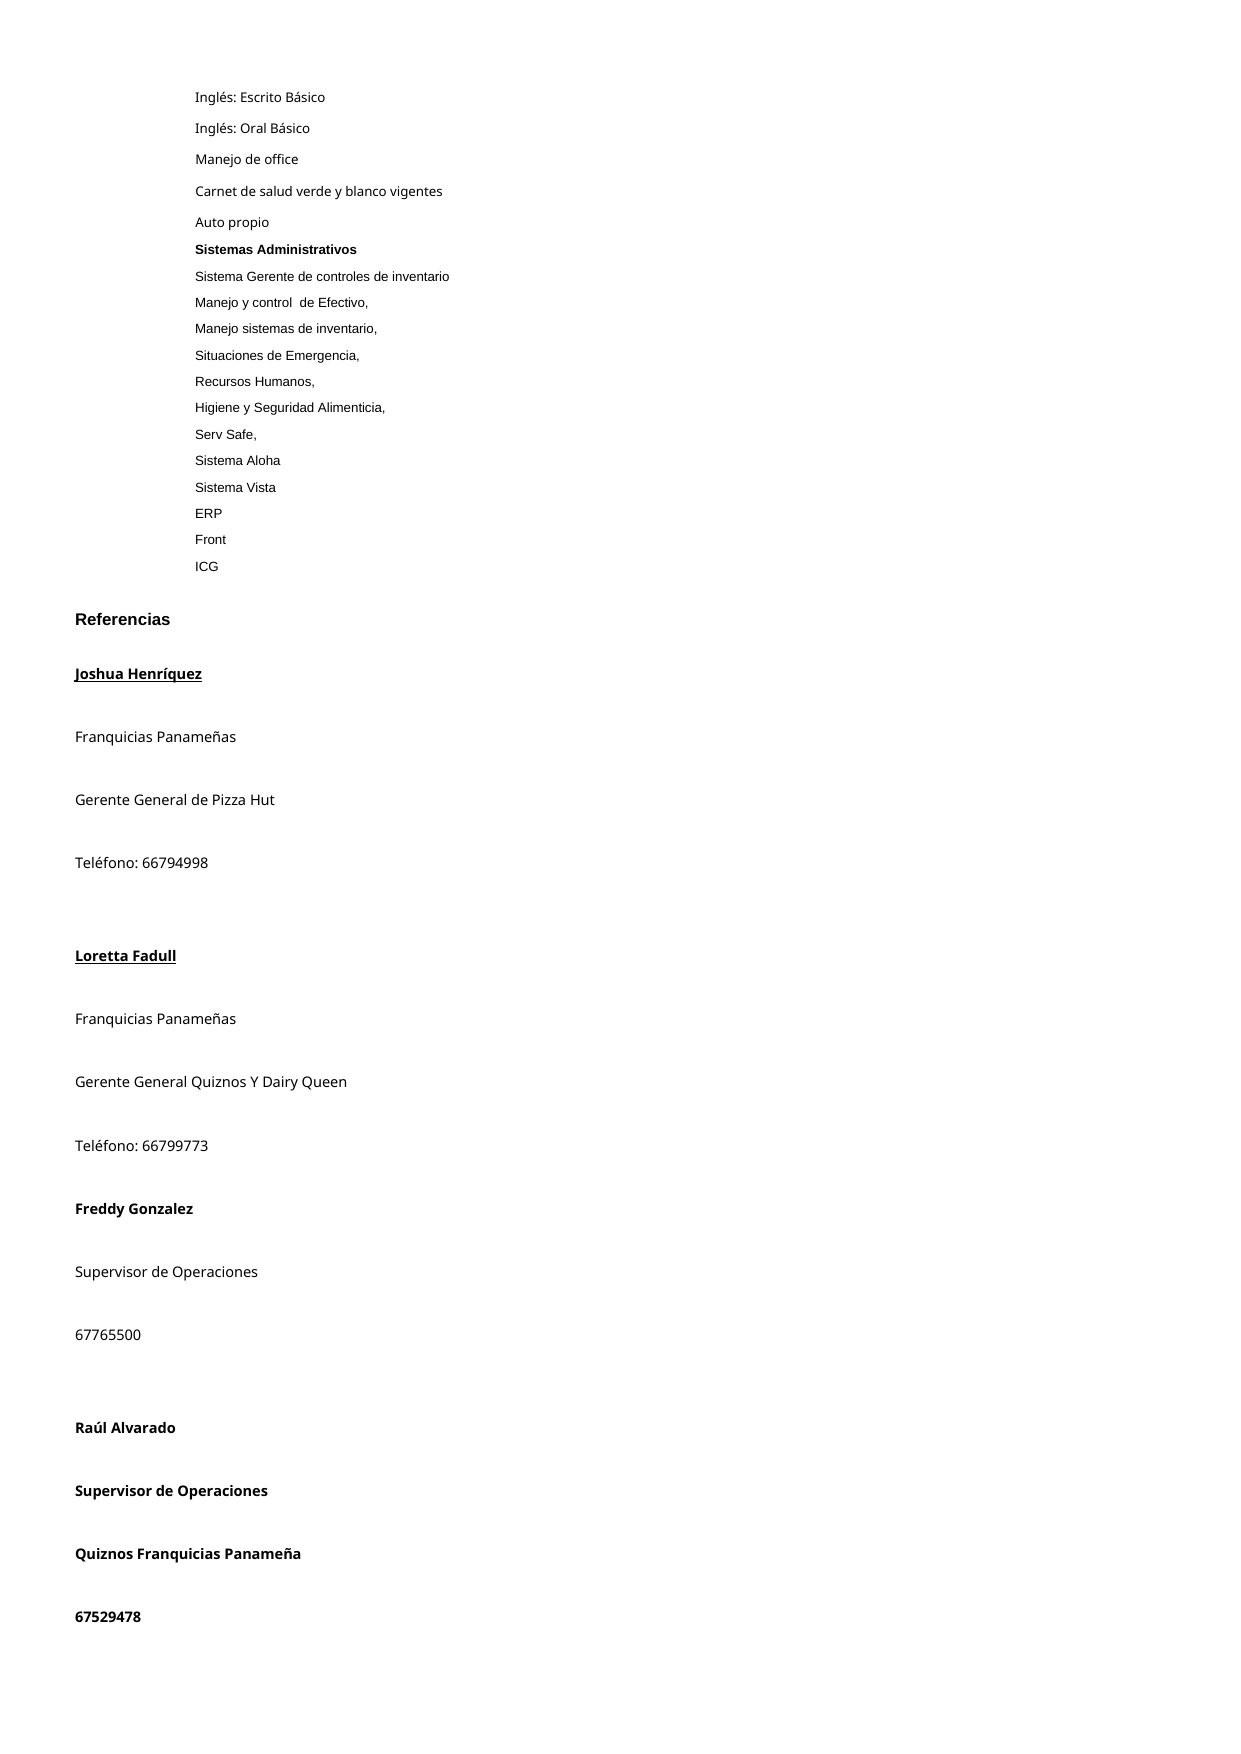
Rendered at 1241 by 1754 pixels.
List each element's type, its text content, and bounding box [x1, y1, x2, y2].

text Loretta Fadull [75, 932, 1165, 966]
text 67765500 [75, 1311, 1165, 1345]
table_header Inglés: Escrito Básico [184, 75, 1056, 106]
table_cell Manejo de office Carnet de salud verde y blanco vigentes Auto propio [184, 138, 1056, 231]
text Freddy Gonzalez [75, 1184, 1165, 1219]
text 67529478 [75, 1593, 1165, 1627]
text Franquicias Panameñas [75, 713, 1165, 747]
text Quiznos Franquicias Panameña [75, 1530, 1165, 1564]
table_cell Sistemas Administrativos Sistema Gerente de controles de inventario Manejo y control de Efectivo, Manejo sistemas de inventario, Situaciones de Emergencia, Recursos Humanos, Higiene y Seguridad Alimenticia, Serv Safe, Sistema Aloha Sistema Vista ERP Front ICG [184, 231, 1056, 574]
text Supervisor de Operaciones [75, 1467, 1165, 1501]
text Referencias [75, 595, 1165, 628]
text Gerente General Quiznos Y Dairy Queen [75, 1058, 1165, 1092]
text Teléfono: 66799773 [75, 1121, 1165, 1155]
table_cell Inglés: Oral Básico [184, 106, 1056, 137]
text Supervisor de Operaciones [75, 1248, 1165, 1282]
text Franquicias Panameñas [75, 995, 1165, 1029]
text Gerente General de Pizza Hut [75, 776, 1165, 810]
text Raúl Alvarado [75, 1403, 1165, 1438]
text Joshua Henríquez [75, 649, 1165, 683]
text Teléfono: 66794998 [75, 839, 1165, 873]
